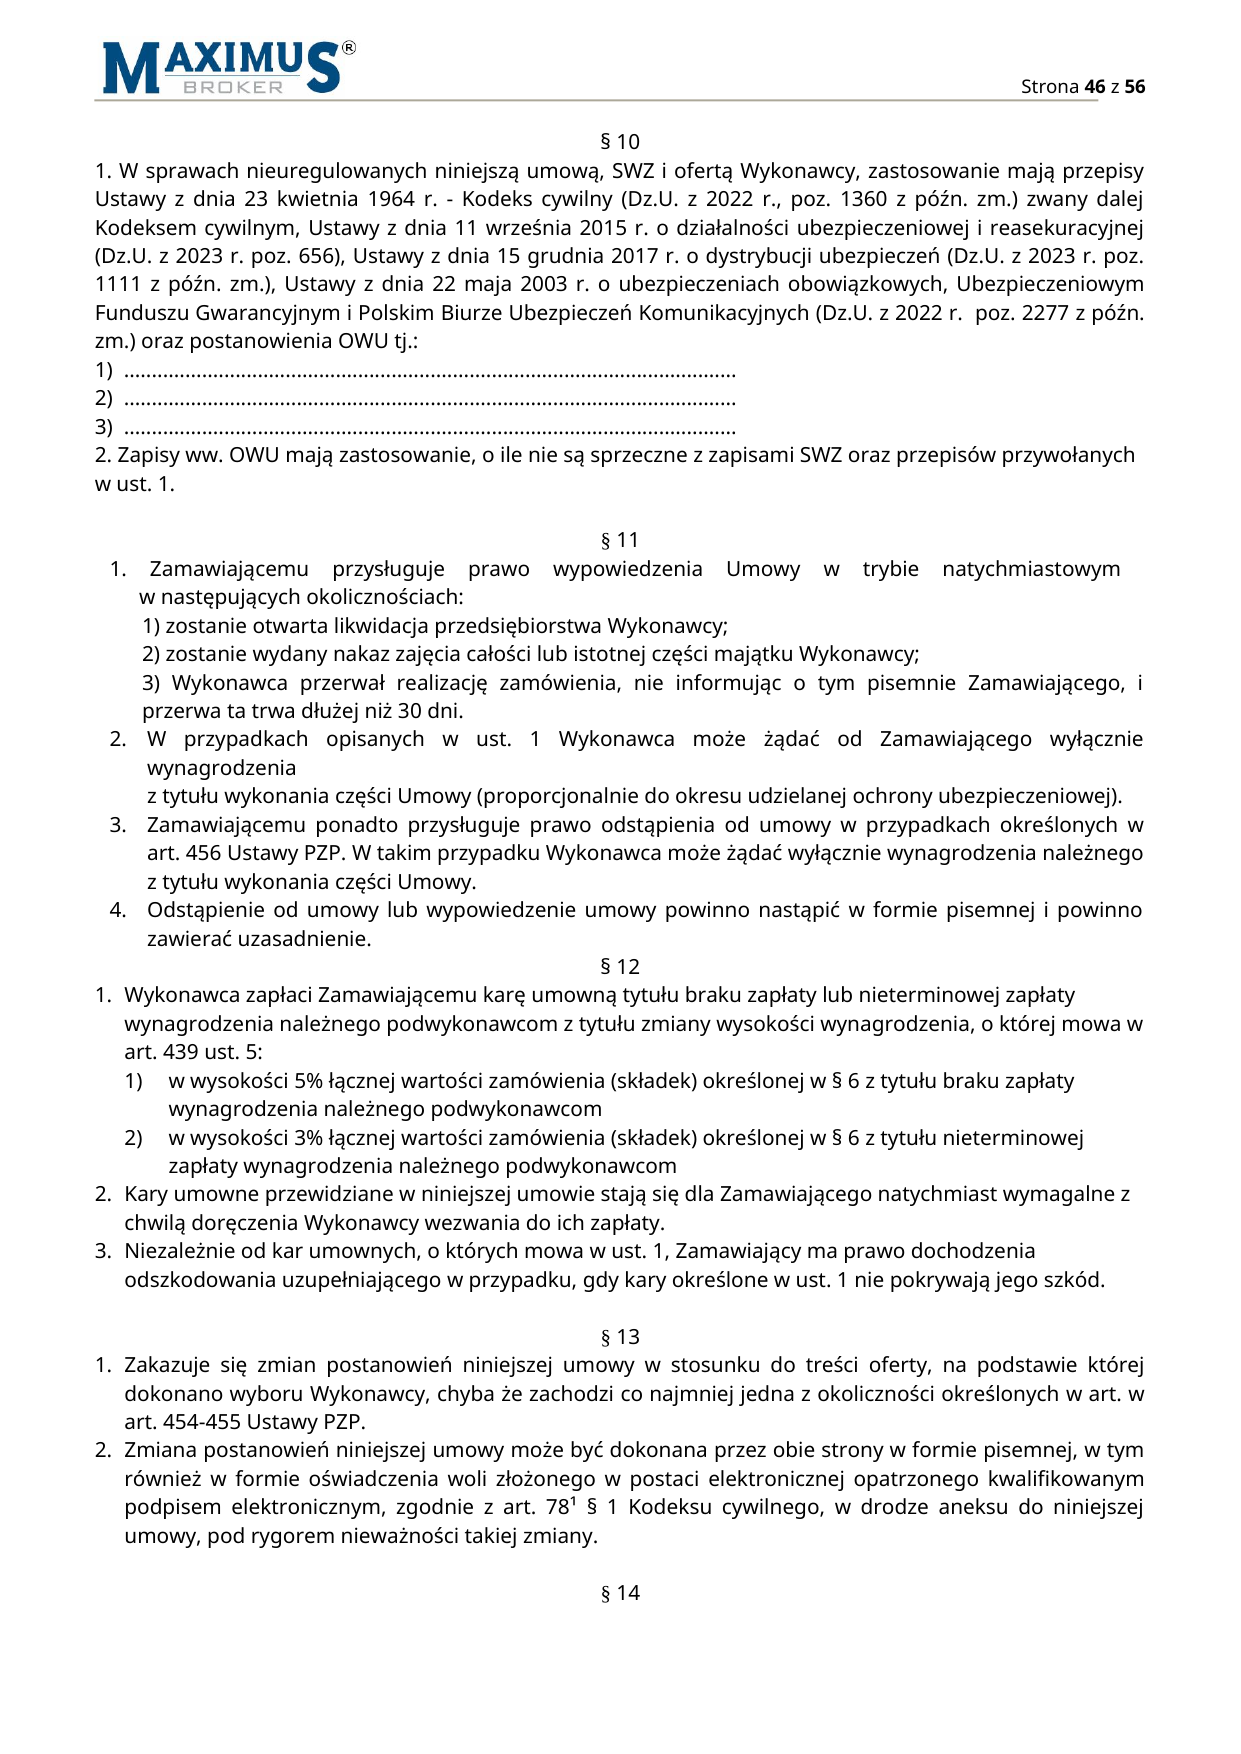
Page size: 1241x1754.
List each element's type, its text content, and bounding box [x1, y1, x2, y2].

list w wysokości 3% łącznej wartości zamówienia (składek) określonej w § 6 z tytułu nieterminowej zapłaty wynagrodzenia należnego podwykonawcom [124, 1123, 1146, 1179]
text 1. W sprawach nieuregulowanych niniejszą umową, SWZ i ofertą Wykonawcy, zastosowanie mają przepisy Ustawy z dnia 23 kwietnia 1964 r. - Kodeks cywilny (Dz.U. z 2022 r., poz. 1360 z późn. zm.) zwany dalej Kodeksem cywilnym, Ustawy z dnia 11 września 2015 r. o działalności ubezpieczeniowej i reasekuracyjnej (Dz.U. z 2023 r. poz. 656), Ustawy z dnia 15 grudnia 2017 r. o dystrybucji ubezpieczeń (Dz.U. z 2023 r. poz. 1111 z późn. zm.), Ustawy z dnia 22 maja 2003 r. o ubezpieczeniach obowiązkowych, Ubezpieczeniowym Funduszu Gwarancyjnym i Polskim Biurze Ubezpieczeń Komunikacyjnych (Dz.U. z 2022 r. poz. 2277 z późn. zm.) oraz postanowienia OWU tj.: [94, 156, 1146, 355]
list Zakazuje się zmian postanowień niniejszej umowy w stosunku do treści oferty, na podstawie której dokonano wyboru Wykonawcy, chyba że zachodzi co najmniej jedna z okoliczności określonych w art. w art. 454-455 Ustawy PZP. [94, 1350, 1146, 1436]
text 2) zostanie wydany nakaz zajęcia całości lub istotnej części majątku Wykonawcy; [142, 639, 1145, 668]
text § 10 [94, 127, 1146, 156]
list Wykonawca zapłaci Zamawiającemu karę umowną tytułu braku zapłaty lub nieterminowej zapłaty wynagrodzenia należnego podwykonawcom z tytułu zmiany wysokości wynagrodzenia, o której mowa w art. 439 ust. 5: [94, 981, 1146, 1066]
text 2. Zapisy ww. OWU mają zastosowanie, o ile nie są sprzeczne z zapisami SWZ oraz przepisów przywołanych w ust. 1. [94, 440, 1146, 497]
text 11 [94, 526, 1146, 554]
text 1) zostanie otwarta likwidacja przedsiębiorstwa Wykonawcy; [142, 611, 1145, 639]
text 13 [94, 1322, 1146, 1350]
list w wysokości 5% łącznej wartości zamówienia (składek) określonej w § 6 z tytułu braku zapłaty wynagrodzenia należnego podwykonawcom [124, 1066, 1146, 1123]
list Zmiana postanowień niniejszej umowy może być dokonana przez obie strony w formie pisemnej, w tym również w formie oświadczenia woli złożonego w postaci elektronicznej opatrzonego kwalifikowanym podpisem elektronicznym, zgodnie z art. 78¹ § 1 Kodeksu cywilnego, w drodze aneksu do niniejszej umowy, pod rygorem nieważności takiej zmiany. [94, 1436, 1146, 1549]
list Kary umowne przewidziane w niniejszej umowie stają się dla Zamawiającego natychmiast wymagalne z chwilą doręczenia Wykonawcy wezwania do ich zapłaty. [94, 1179, 1146, 1236]
text 1. Zamawiającemu przysługuje prawo wypowiedzenia Umowy w trybie natychmiastowym w następujących okolicznościach: [109, 554, 1145, 611]
text 14 [94, 1578, 1146, 1606]
list W przypadkach opisanych w ust. 1 Wykonawca może żądać od Zamawiającego wyłącznie wynagrodzenia z tytułu wykonania części Umowy (proporcjonalnie do okresu udzielanej ochrony ubezpieczeniowej). [109, 724, 1145, 810]
text 1) .............................................................................................................. [94, 355, 1146, 383]
text 2) .............................................................................................................. [94, 383, 1146, 412]
list Zamawiającemu ponadto przysługuje prawo odstąpienia od umowy w przypadkach określonych w art. 456 Ustawy PZP. W takim przypadku Wykonawca może żądać wyłącznie wynagrodzenia należnego z tytułu wykonania części Umowy. [109, 810, 1145, 895]
picture [97, 36, 362, 98]
list Odstąpienie od umowy lub wypowiedzenie umowy powinno nastąpić w formie pisemnej i powinno zawierać uzasadnienie. [109, 895, 1145, 952]
text § 12 [94, 952, 1146, 981]
text 3) .............................................................................................................. [94, 412, 1146, 440]
text 3) Wykonawca przerwał realizację zamówienia, nie informując o tym pisemnie Zamawiającego, i przerwa ta trwa dłużej niż 30 dni. [142, 668, 1145, 724]
list Niezależnie od kar umownych, o których mowa w ust. 1, Zamawiający ma prawo dochodzenia odszkodowania uzupełniającego w przypadku, gdy kary określone w ust. 1 nie pokrywają jego szkód. [94, 1236, 1146, 1293]
